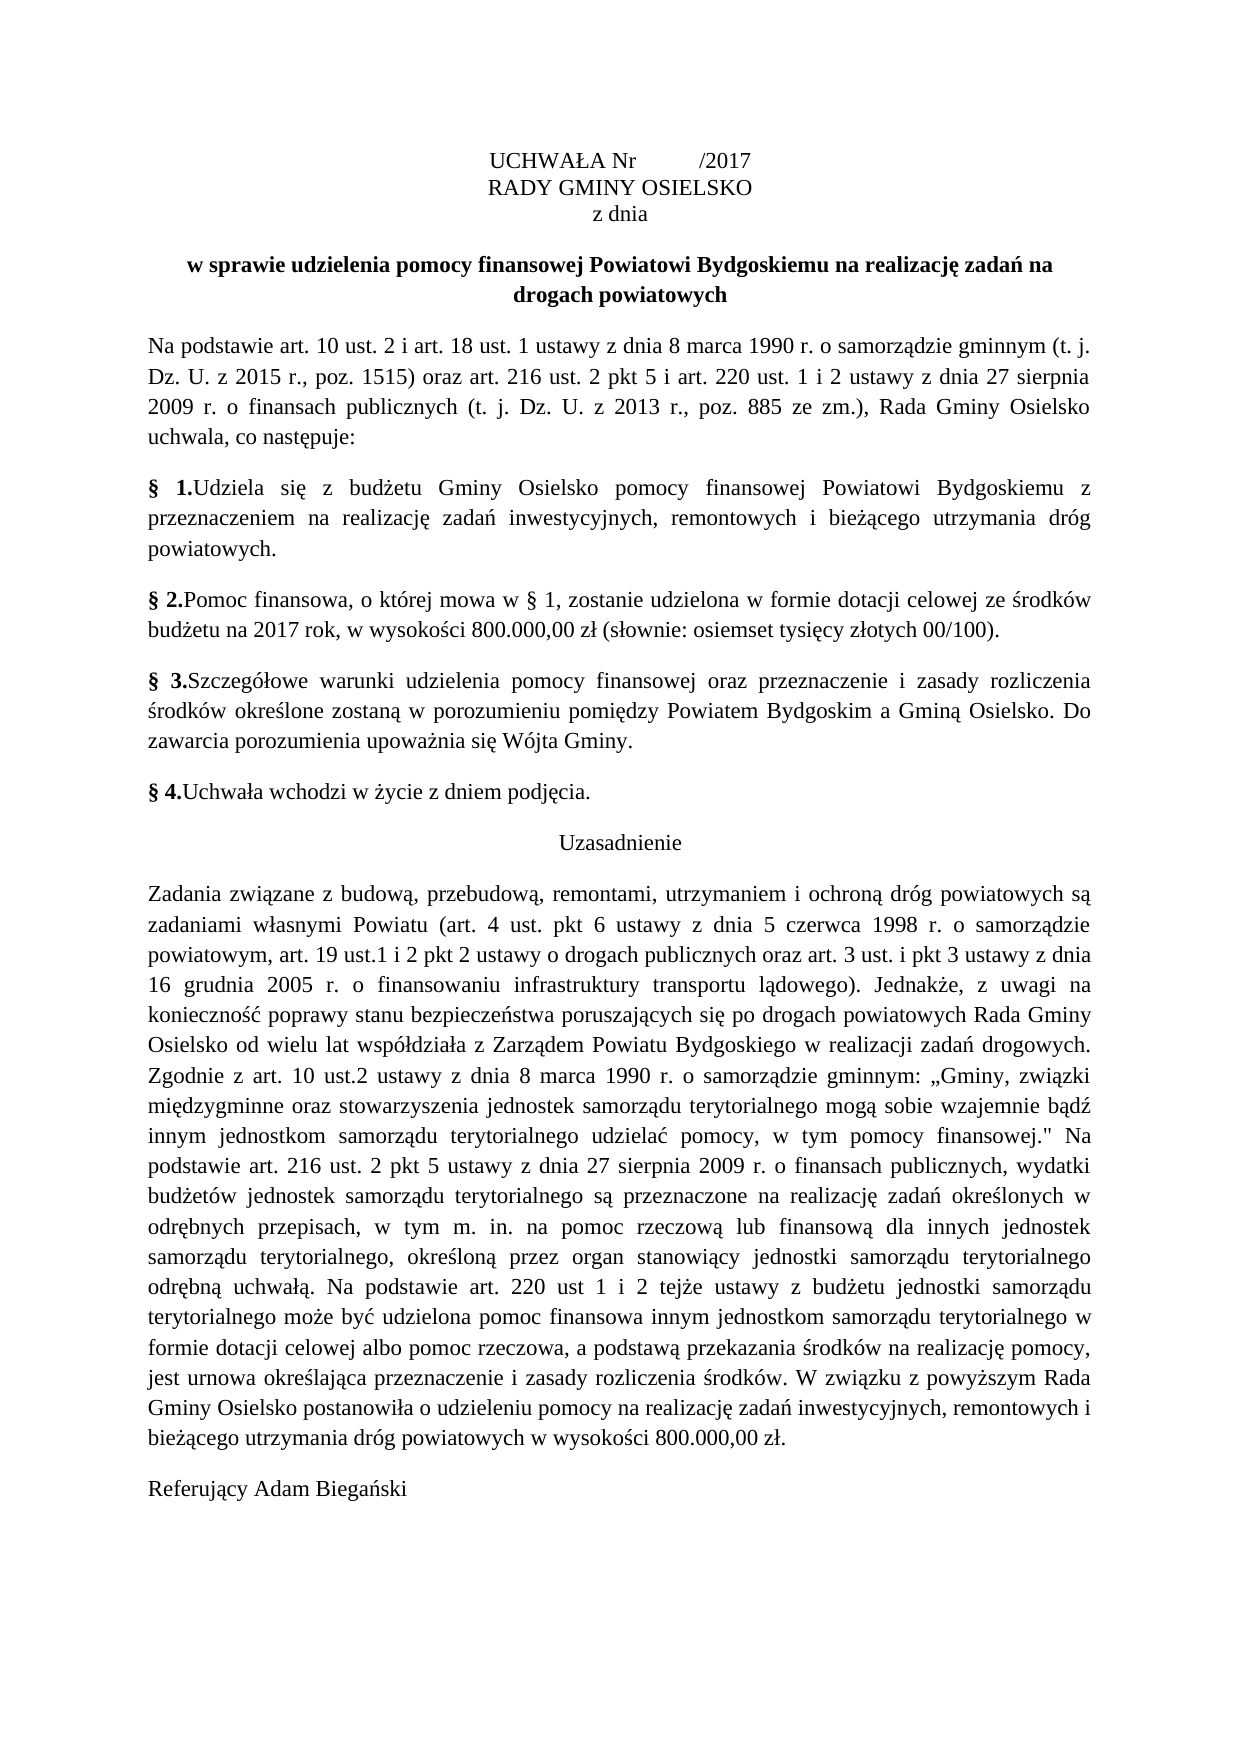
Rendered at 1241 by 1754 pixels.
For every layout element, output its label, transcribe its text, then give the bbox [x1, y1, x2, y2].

text § 2.Pomoc finansowa, o której mowa w § 1, zostanie udzielona w formie dotacji celowej ze środków budżetu na 2017 rok, w wysokości 800.000,00 zł (słownie: osiemset tysięcy złotych 00/100). [148, 586, 1093, 642]
text RADY GMINY OSIELSKO [148, 174, 1093, 200]
text UCHWAŁA Nr /2017 [148, 148, 1093, 174]
text Zadania związane z budową, przebudową, remontami, utrzymaniem i ochroną dróg powiatowych są zadaniami własnymi Powiatu (art. 4 ust. pkt 6 ustawy z dnia 5 czerwca 1998 r. o samorządzie powiatowym, art. 19 ust.1 i 2 pkt 2 ustawy o drogach publicznych oraz art. 3 ust. i pkt 3 ustawy z dnia 16 grudnia 2005 r. o finansowaniu infrastruktury transportu lądowego). Jednakże, z uwagi na konieczność poprawy stanu bezpieczeństwa poruszających się po drogach powiatowych Rada Gminy Osielsko od wielu lat współdziała z Zarządem Powiatu Bydgoskiego w realizacji zadań drogowych. Zgodnie z art. 10 ust.2 ustawy z dnia 8 marca 1990 r. o samorządzie gminnym: „Gminy, związki międzygminne oraz stowarzyszenia jednostek samorządu terytorialnego mogą sobie wzajemnie bądź innym jednostkom samorządu terytorialnego udzielać pomocy, w tym pomocy finansowej." Na podstawie art. 216 ust. 2 pkt 5 ustawy z dnia 27 sierpnia 2009 r. o finansach publicznych, wydatki budżetów jednostek samorządu terytorialnego są przeznaczone na realizację zadań określonych w odrębnych przepisach, w tym m. in. na pomoc rzeczową lub finansową dla innych jednostek samorządu terytorialnego, określoną przez organ stanowiący jednostki samorządu terytorialnego odrębną uchwałą. Na podstawie art. 220 ust 1 i 2 tejże ustawy z budżetu jednostki samorządu terytorialnego może być udzielona pomoc finansowa innym jednostkom samorządu terytorialnego w formie dotacji celowej albo pomoc rzeczowa, a podstawą przekazania środków na realizację pomocy, jest urnowa określająca przeznaczenie i zasady rozliczenia środków. W związku z powyższym Rada Gminy Osielsko postanowiła o udzieleniu pomocy na realizację zadań inwestycyjnych, remontowych i bieżącego utrzymania dróg powiatowych w wysokości 800.000,00 zł. [148, 881, 1093, 1451]
text Na podstawie art. 10 ust. 2 i art. 18 ust. 1 ustawy z dnia 8 marca 1990 r. o samorządzie gminnym (t. j. Dz. U. z 2015 r., poz. 1515) oraz art. 216 ust. 2 pkt 5 i art. 220 ust. 1 i 2 ustawy z dnia 27 sierpnia 2009 r. o finansach publicznych (t. j. Dz. U. z 2013 r., poz. 885 ze zm.), Rada Gminy Osielsko uchwala, co następuje: [148, 333, 1093, 449]
text Referujący Adam Biegański [148, 1475, 1093, 1502]
text § 3.Szczegółowe warunki udzielenia pomocy finansowej oraz przeznaczenie i zasady rozliczenia środków określone zostaną w porozumieniu pomiędzy Powiatem Bydgoskim a Gminą Osielsko. Do zawarcia porozumienia upoważnia się Wójta Gminy. [148, 667, 1093, 754]
text Uzasadnienie [148, 829, 1093, 856]
text w sprawie udzielenia pomocy finansowej Powiatowi Bydgoskiemu na realizację zadań na drogach powiatowych [148, 251, 1093, 308]
text z dnia [148, 200, 1093, 227]
text § 1.Udziela się z budżetu Gminy Osielsko pomocy finansowej Powiatowi Bydgoskiemu z przeznaczeniem na realizację zadań inwestycyjnych, remontowych i bieżącego utrzymania dróg powiatowych. [148, 474, 1093, 561]
text § 4.Uchwała wchodzi w życie z dniem podjęcia. [148, 778, 1093, 805]
